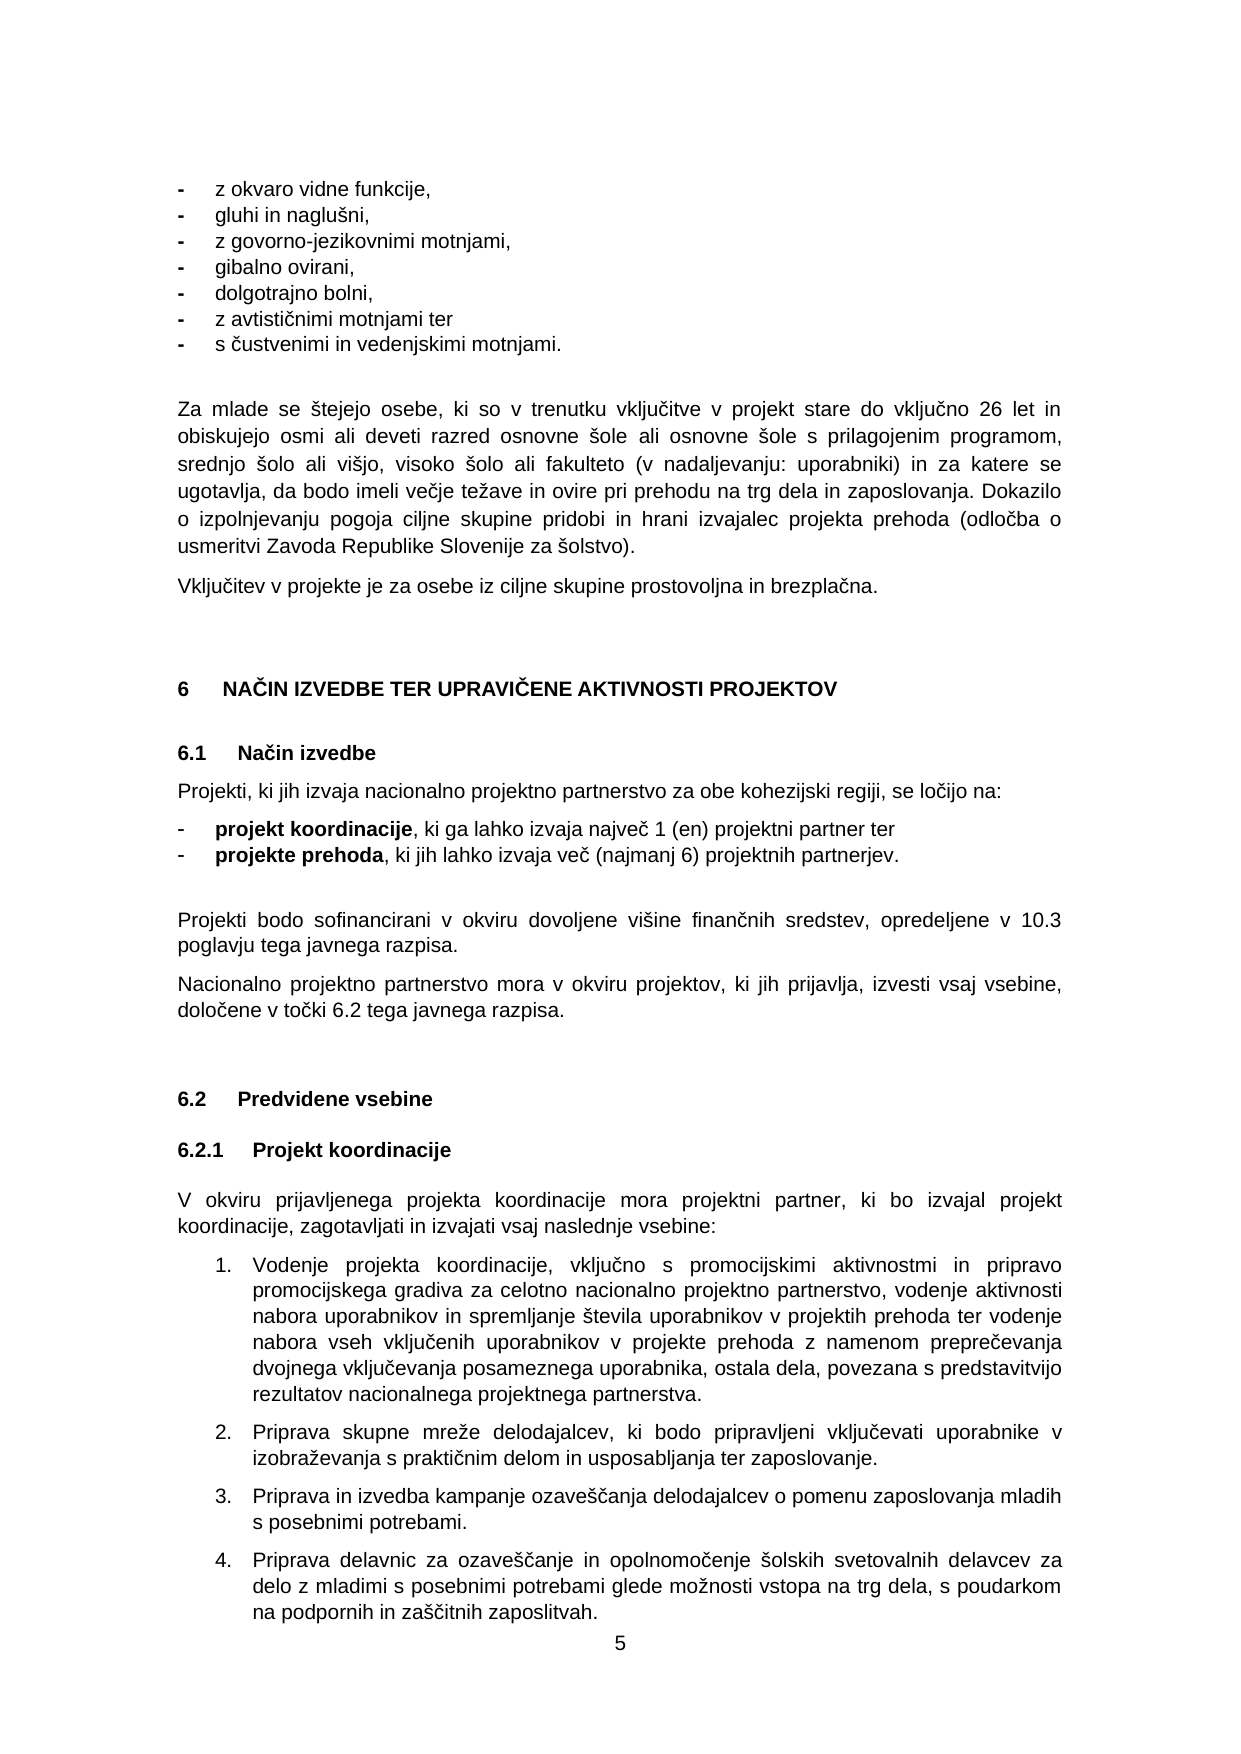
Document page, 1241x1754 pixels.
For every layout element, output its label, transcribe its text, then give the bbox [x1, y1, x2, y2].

list z okvaro vidne funkcije, [177, 177, 1063, 201]
subtitle Način izvedbe [177, 741, 1063, 764]
list projekte prehoda, ki jih lahko izvaja več (najmanj 6) projektnih partnerjev. [177, 843, 1063, 867]
subtitle Projekt koordinacije [177, 1137, 1063, 1161]
subtitle Predvidene vsebine [177, 1087, 1063, 1111]
list z govorno-jezikovnimi motnjami, [177, 229, 1063, 253]
text Vključitev v projekte je za osebe iz ciljne skupine prostovoljna in brezplačna. [177, 574, 1063, 598]
text Za mlade se štejejo osebe, ki so v trenutku vključitve v projekt stare do vključno 26 let in obiskujejo osmi ali deveti razred osnovne šole ali osnovne šole s prilagojenim programom, srednjo šolo ali višjo, visoko šolo ali fakulteto (v nadaljevanju: uporabniki) in za katere se ugotavlja, da bodo imeli večje težave in ovire pri prehodu na trg dela in zaposlovanja. Dokazilo o izpolnjevanju pogoja ciljne skupine pridobi in hrani izvajalec projekta prehoda (odločba o usmeritvi Zavoda Republike Slovenije za šolstvo). [177, 396, 1063, 558]
list gluhi in naglušni, [177, 203, 1063, 227]
text Projekti bodo sofinancirani v okviru dovoljene višine finančnih sredstev, opredeljene v 10.3 poglavju tega javnega razpisa. [177, 907, 1063, 957]
text Nacionalno projektno partnerstvo mora v okviru projektov, ki jih prijavlja, izvesti vsaj vsebine, določene v točki 6.2 tega javnega razpisa. [177, 972, 1063, 1021]
text Priprava in izvedba kampanje ozaveščanja delodajalcev o pomenu zaposlovanja mladih s posebnimi potrebami. [215, 1484, 1063, 1534]
text Vodenje projekta koordinacije, vključno s promocijskimi aktivnostmi in pripravo promocijskega gradiva za celotno nacionalno projektno partnerstvo, vodenje aktivnosti nabora uporabnikov in spremljanje števila uporabnikov v projektih prehoda ter vodenje nabora vseh vključenih uporabnikov v projekte prehoda z namenom preprečevanja dvojnega vključevanja posameznega uporabnika, ostala dela, povezana s predstavitvijo rezultatov nacionalnega projektnega partnerstva. [215, 1252, 1063, 1406]
text Priprava skupne mreže delodajalcev, ki bodo pripravljeni vključevati uporabnike v izobraževanja s praktičnim delom in usposabljanja ter zaposlovanje. [215, 1420, 1063, 1470]
list gibalno ovirani, [177, 255, 1063, 279]
subtitle NAČIN IZVEDBE TER UPRAVIČENE AKTIVNOSTI PROJEKTOV [177, 677, 1063, 701]
list projekt koordinacije, ki ga lahko izvaja največ 1 (en) projektni partner ter [177, 817, 1063, 841]
list z avtističnimi motnjami ter [177, 306, 1063, 330]
list s čustvenimi in vedenjskimi motnjami. [177, 332, 1063, 356]
text V okviru prijavljenega projekta koordinacije mora projektni partner, ki bo izvajal projekt koordinacije, zagotavljati in izvajati vsaj naslednje vsebine: [177, 1188, 1063, 1238]
list dolgotrajno bolni, [177, 281, 1063, 304]
text Projekti, ki jih izvaja nacionalno projektno partnerstvo za obe kohezijski regiji, se ločijo na: [177, 779, 1063, 803]
text Priprava delavnic za ozaveščanje in opolnomočenje šolskih svetovalnih delavcev za delo z mladimi s posebnimi potrebami glede možnosti vstopa na trg dela, s poudarkom na podpornih in zaščitnih zaposlitvah. [215, 1548, 1063, 1624]
